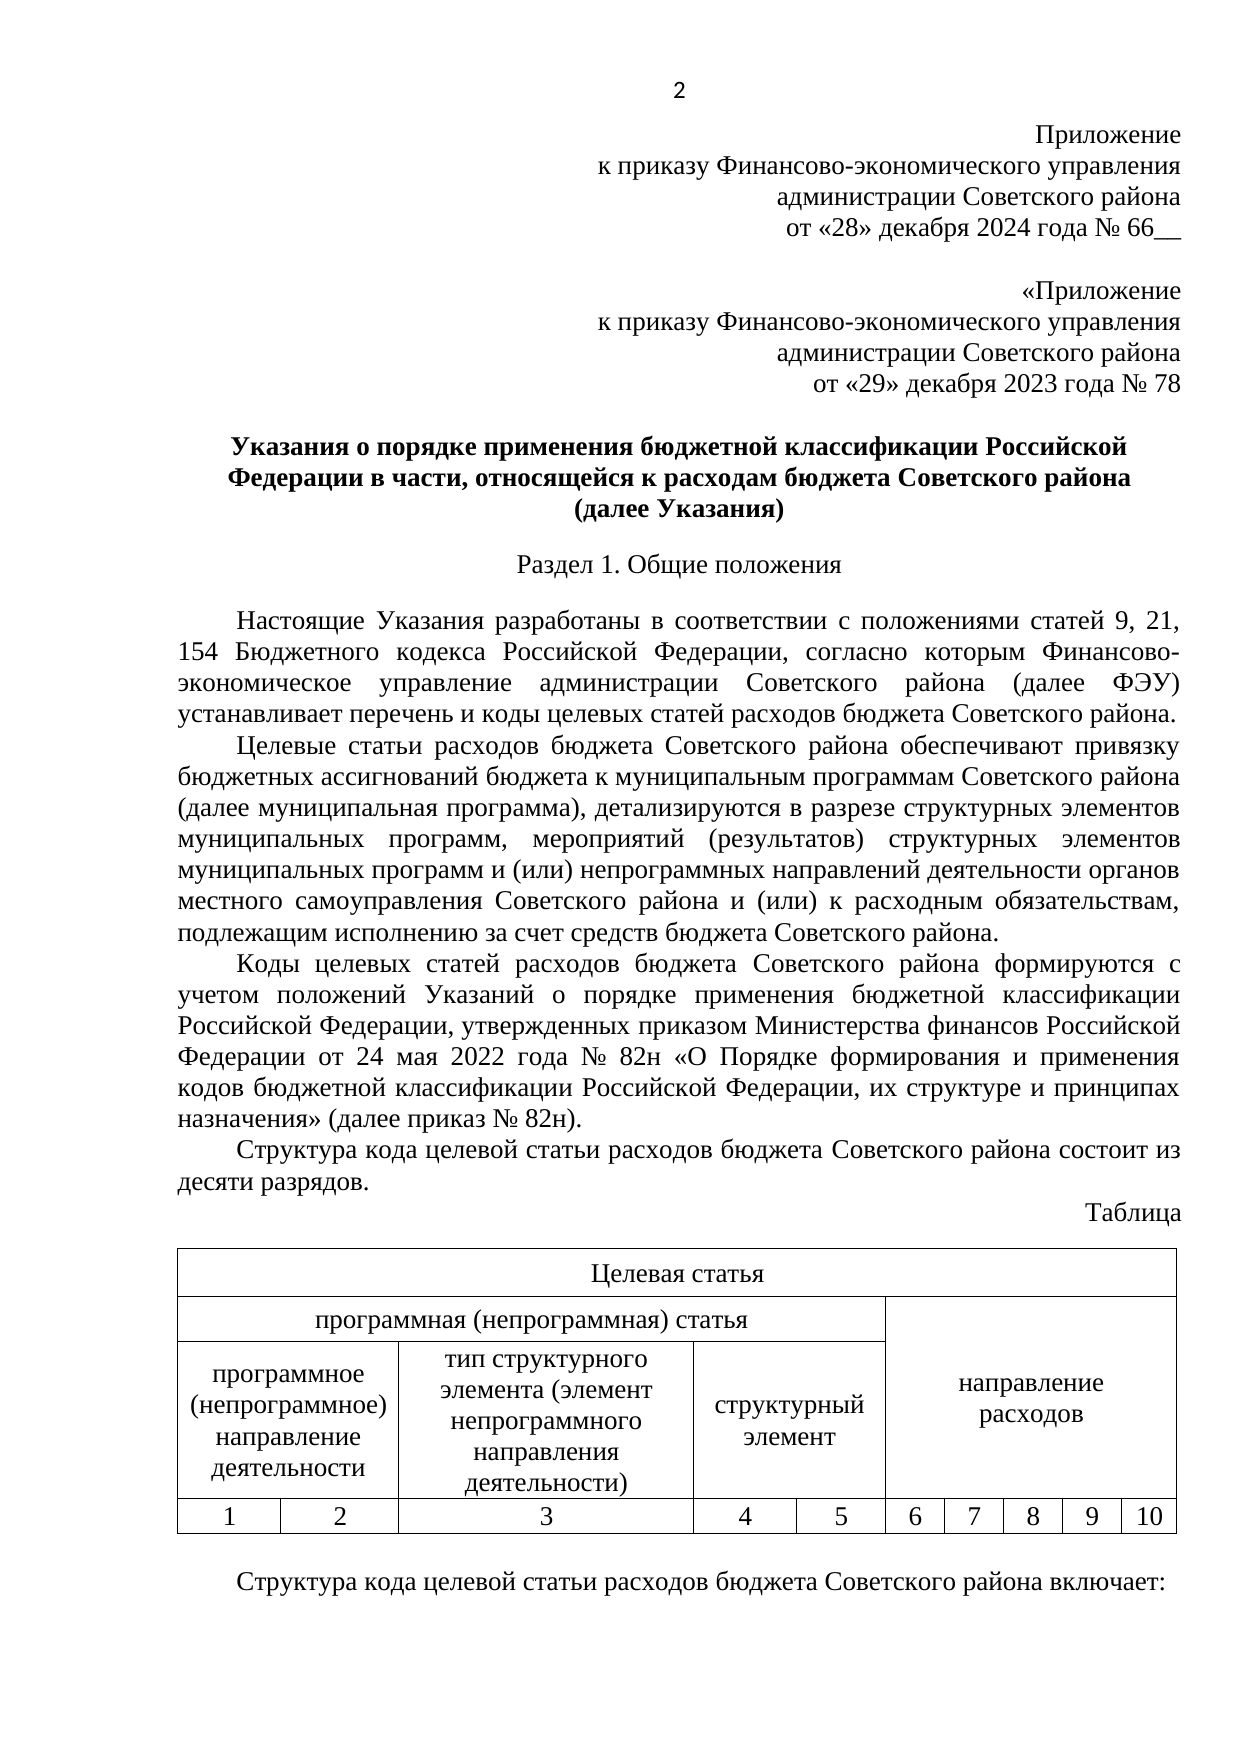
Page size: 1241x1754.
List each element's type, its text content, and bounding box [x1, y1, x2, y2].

text администрации Советского района [177, 180, 1181, 212]
text (далее Указания) [177, 492, 1181, 523]
table_cell 3 [399, 1499, 693, 1533]
text Таблица [177, 1196, 1182, 1227]
table_cell 10 [1122, 1499, 1176, 1533]
text Настоящие Указания разработаны в соответствии с положениями статей 9, 21, 154 Бюджетного кодекса Российской Федерации, согласно которым Финансово-экономическое управление администрации Советского района (далее ФЭУ) устанавливает перечень и коды целевых статей расходов бюджета Советского района. [177, 604, 1181, 729]
table_cell 4 [694, 1499, 796, 1533]
text Раздел 1. Общие положения [177, 548, 1181, 579]
table_cell 8 [1004, 1499, 1062, 1533]
text от «29» декабря 2023 года № 78 [177, 367, 1181, 398]
table_cell 5 [797, 1499, 885, 1533]
text от «28» декабря 2024 года № 66__ [177, 212, 1181, 243]
text Структура кода целевой статьи расходов бюджета Советского района включает: [177, 1565, 1181, 1597]
text Указания о порядке применения бюджетной классификации Российской Федерации в части, относящейся к расходам бюджета Советского района [177, 429, 1181, 492]
table_header Целевая статья [178, 1249, 1176, 1296]
text Целевые статьи расходов бюджета Советского района обеспечивают привязку бюджетных ассигнований бюджета к муниципальным программам Советского района (далее муниципальная программа), детализируются в разрезе структурных элементов муниципальных программ, мероприятий (результатов) структурных элементов муниципальных программ и (или) непрограммных направлений деятельности органов местного самоуправления Советского района и (или) к расходным обязательствам, подлежащим исполнению за счет средств бюджета Советского района. [177, 729, 1181, 947]
table_cell 7 [945, 1499, 1003, 1533]
table_cell структурный элемент [694, 1342, 885, 1497]
text Приложение [177, 118, 1181, 149]
text к приказу Финансово-экономического управления [177, 149, 1181, 180]
table_cell 1 [178, 1499, 280, 1533]
table_cell 6 [886, 1499, 944, 1533]
text к приказу Финансово-экономического управления [177, 305, 1181, 336]
table_cell тип структурного элемента (элемент непрограммного направления деятельности) [399, 1342, 693, 1497]
text Структура кода целевой статьи расходов бюджета Советского района состоит из десяти разрядов. [177, 1134, 1181, 1196]
table_cell 9 [1063, 1499, 1121, 1533]
text «Приложение [177, 274, 1181, 305]
table_cell программное (непрограммное) направление деятельности [178, 1342, 398, 1497]
text Коды целевых статей расходов бюджета Советского района формируются с учетом положений Указаний о порядке применения бюджетной классификации Российской Федерации, утвержденных приказом Министерства финансов Российской Федерации от 24 мая 2022 года № 82н «О Порядке формирования и применения кодов бюджетной классификации Российской Федерации, их структуре и принципах назначения» (далее приказ № 82н). [177, 947, 1181, 1134]
table_cell направление расходов [886, 1297, 1176, 1497]
table_cell программная (непрограммная) статья [178, 1297, 885, 1341]
text администрации Советского района [177, 336, 1181, 367]
table_cell 2 [281, 1499, 398, 1533]
